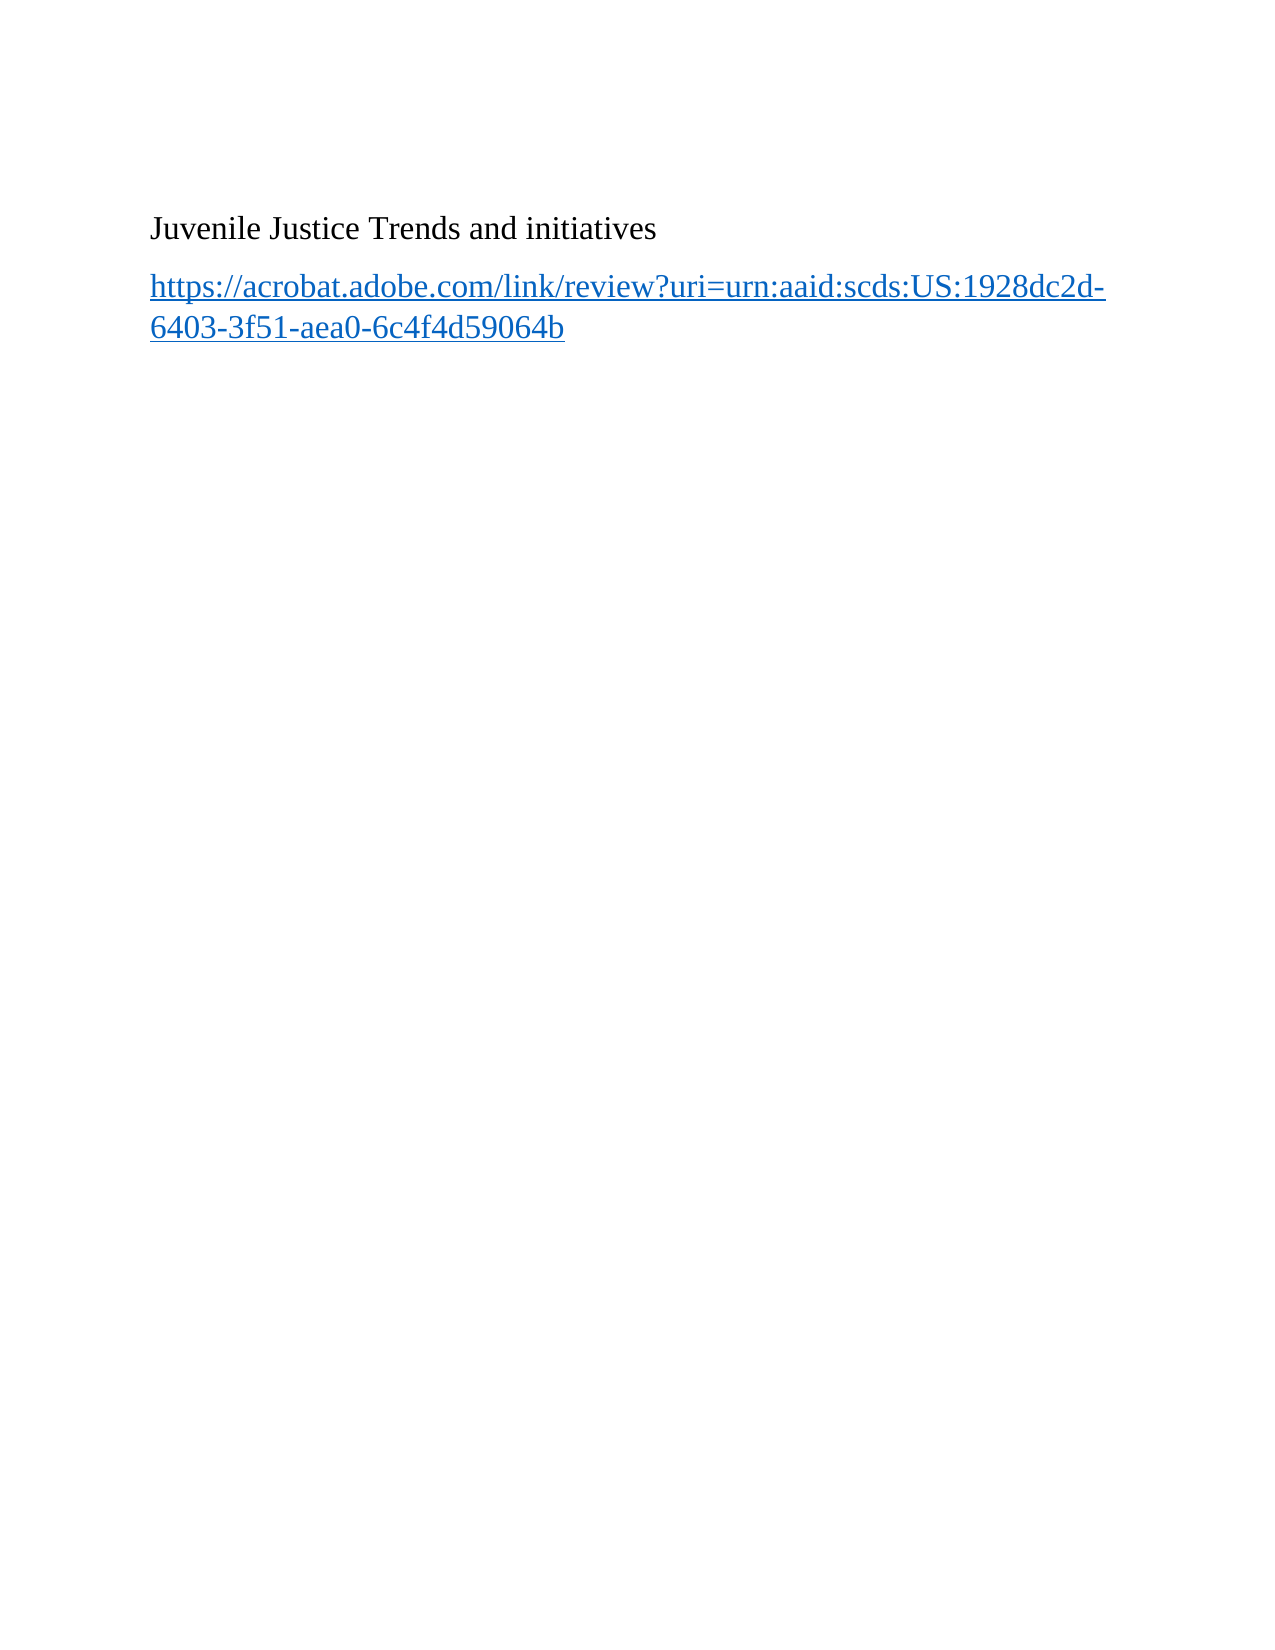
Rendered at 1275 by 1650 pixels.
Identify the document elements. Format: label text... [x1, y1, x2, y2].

text Juvenile Justice Trends and initiatives [150, 208, 1125, 246]
text https://acrobat.adobe.com/link/review?uri=urn:aaid:scds:US:1928dc2d-6403-3f51-aea0-6c4f4d59064b [150, 266, 1125, 346]
